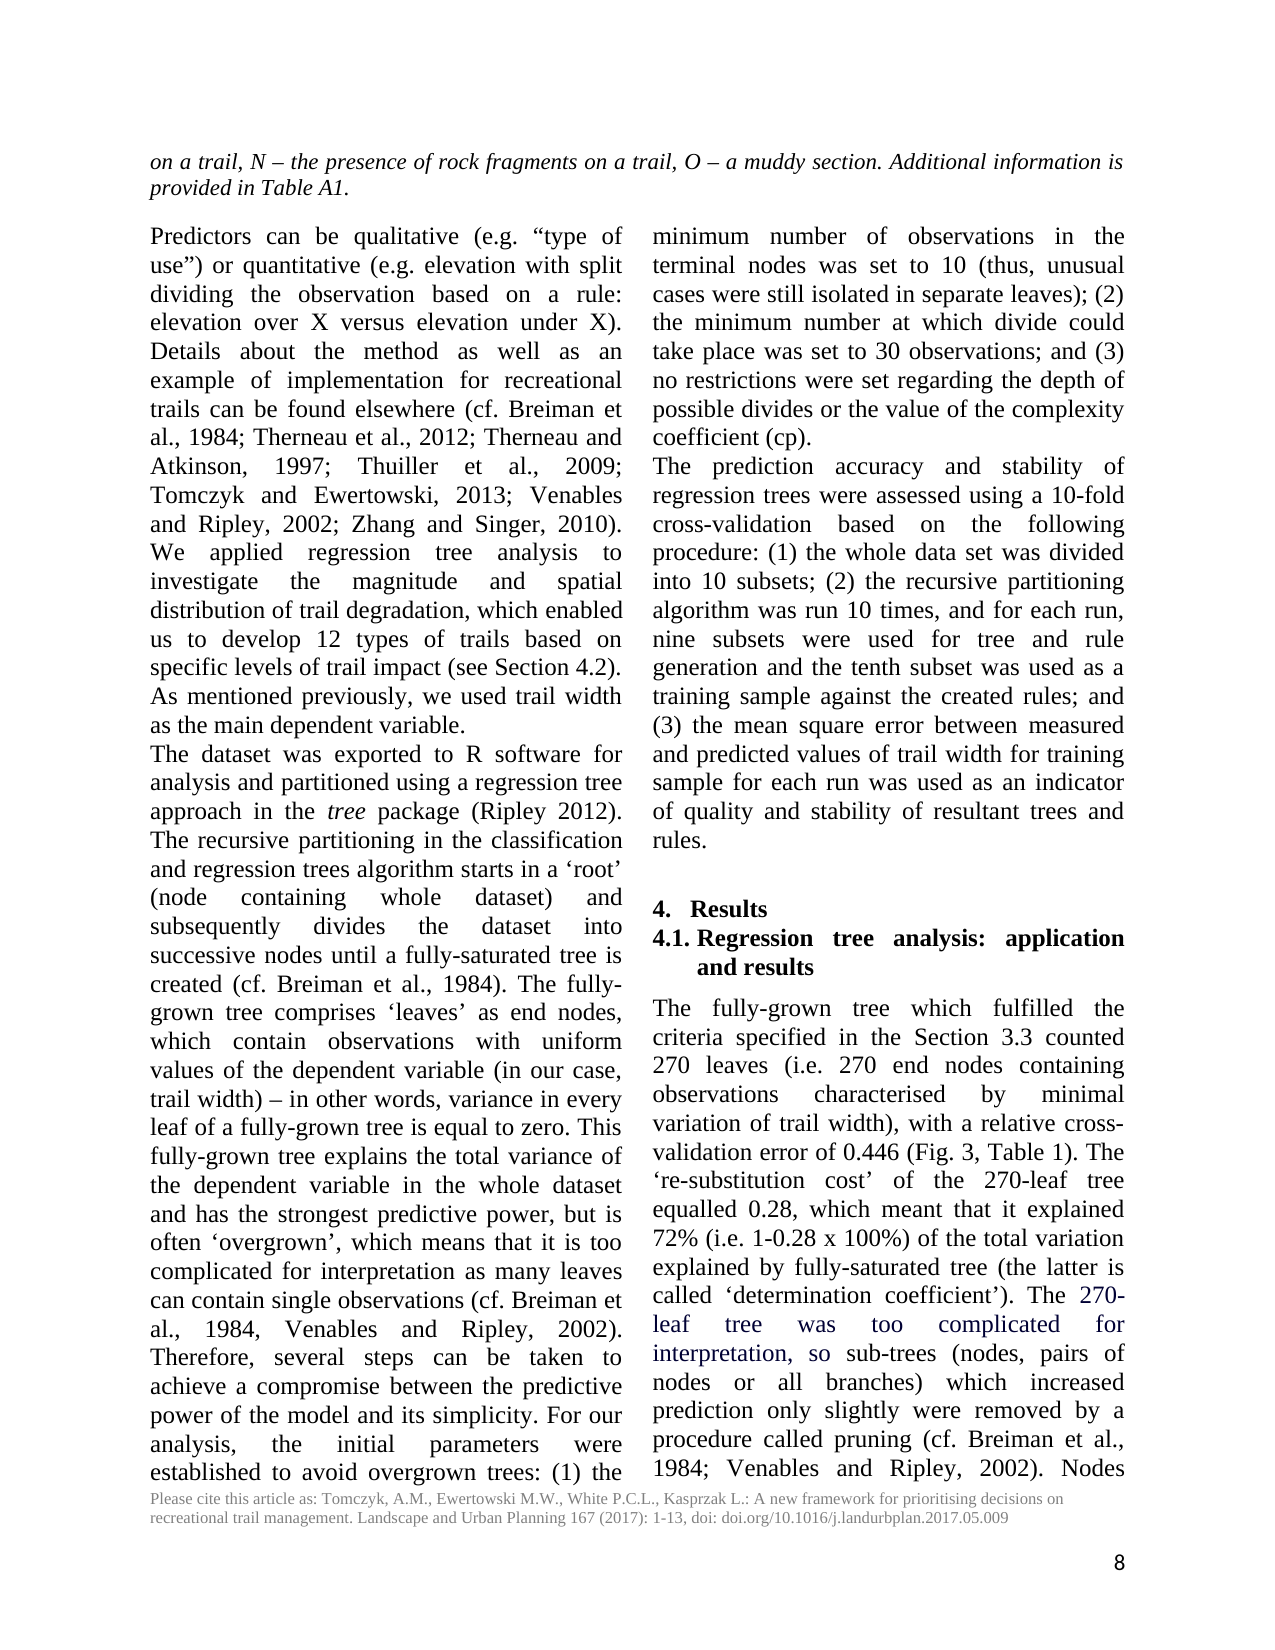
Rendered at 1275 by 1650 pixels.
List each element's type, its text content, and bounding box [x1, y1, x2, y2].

text The prediction accuracy and stability of regression trees were assessed using a 10-fold cross-validation based on the following procedure: (1) the whole data set was divided into 10 subsets; (2) the recursive partitioning algorithm was run 10 times, and for each run, nine subsets were used for tree and rule generation and the tenth subset was used as a training sample against the created rules; and (3) the mean square error between measured and predicted values of trail width for training sample for each run was used as an indicator of quality and stability of resultant trees and rules. [652, 451, 1125, 854]
list Regression tree analysis: application and results [652, 923, 1125, 981]
list Results [652, 894, 1125, 923]
text The dataset was exported to R software for analysis and partitioned using a regression tree approach in the tree package (Ripley 2012). The recursive partitioning in the classification and regression trees algorithm starts in a ‘root’ (node containing whole dataset) and subsequently divides the dataset into successive nodes until a fully-saturated tree is created (cf. Breiman et al., 1984). The fully-grown tree comprises ‘leaves’ as end nodes, which contain observations with uniform values of the dependent variable (in our case, trail width) – in other words, variance in every leaf of a fully-grown tree is equal to zero. This fully-grown tree explains the total variance of the dependent variable in the whole dataset and has the strongest predictive power, but is often ‘overgrown’, which means that it is too complicated for interpretation as many leaves can contain single observations (cf. Breiman et al., 1984, Venables and Ripley, 2002). Therefore, several steps can be taken to achieve a compromise between the predictive power of the model and its simplicity. For our analysis, the initial parameters were established to avoid overgrown trees: (1) the minimum number of observations in the terminal nodes was set to 10 (thus, unusual cases were still isolated in separate leaves); (2) the minimum number at which divide could take place was set to 30 observations; and (3) no restrictions were set regarding the depth of possible divides or the value of the complexity coefficient (cp). [652, 221, 1125, 451]
text Predictors can be qualitative (e.g. “type of use”) or quantitative (e.g. elevation with split dividing the observation based on a rule: elevation over X versus elevation under X). Details about the method as well as an example of implementation for recreational trails can be found elsewhere (cf. Breiman et al., 1984; Therneau et al., 2012; Therneau and Atkinson, 1997; Thuiller et al., 2009; Tomczyk and Ewertowski, 2013; Venables and Ripley, 2002; Zhang and Singer, 2010). We applied regression tree analysis to investigate the magnitude and spatial distribution of trail degradation, which enabled us to develop 12 types of trails based on specific levels of trail impact (see Section 4.2). As mentioned previously, we used trail width as the main dependent variable. [150, 221, 623, 739]
text The dataset was exported to R software for analysis and partitioned using a regression tree approach in the tree package (Ripley 2012). The recursive partitioning in the classification and regression trees algorithm starts in a ‘root’ (node containing whole dataset) and subsequently divides the dataset into successive nodes until a fully-saturated tree is created (cf. Breiman et al., 1984). The fully-grown tree comprises ‘leaves’ as end nodes, which contain observations with uniform values of the dependent variable (in our case, trail width) – in other words, variance in every leaf of a fully-grown tree is equal to zero. This fully-grown tree explains the total variance of the dependent variable in the whole dataset and has the strongest predictive power, but is often ‘overgrown’, which means that it is too complicated for interpretation as many leaves can contain single observations (cf. Breiman et al., 1984, Venables and Ripley, 2002). Therefore, several steps can be taken to achieve a compromise between the predictive power of the model and its simplicity. For our analysis, the initial parameters were established to avoid overgrown trees: (1) the minimum number of observations in the terminal nodes was set to 10 (thus, unusual cases were still isolated in separate leaves); (2) the minimum number at which divide could take place was set to 30 observations; and (3) no restrictions were set regarding the depth of possible divides or the value of the complexity coefficient (cp). [150, 739, 623, 1486]
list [150, 148, 1125, 200]
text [652, 993, 1125, 1482]
